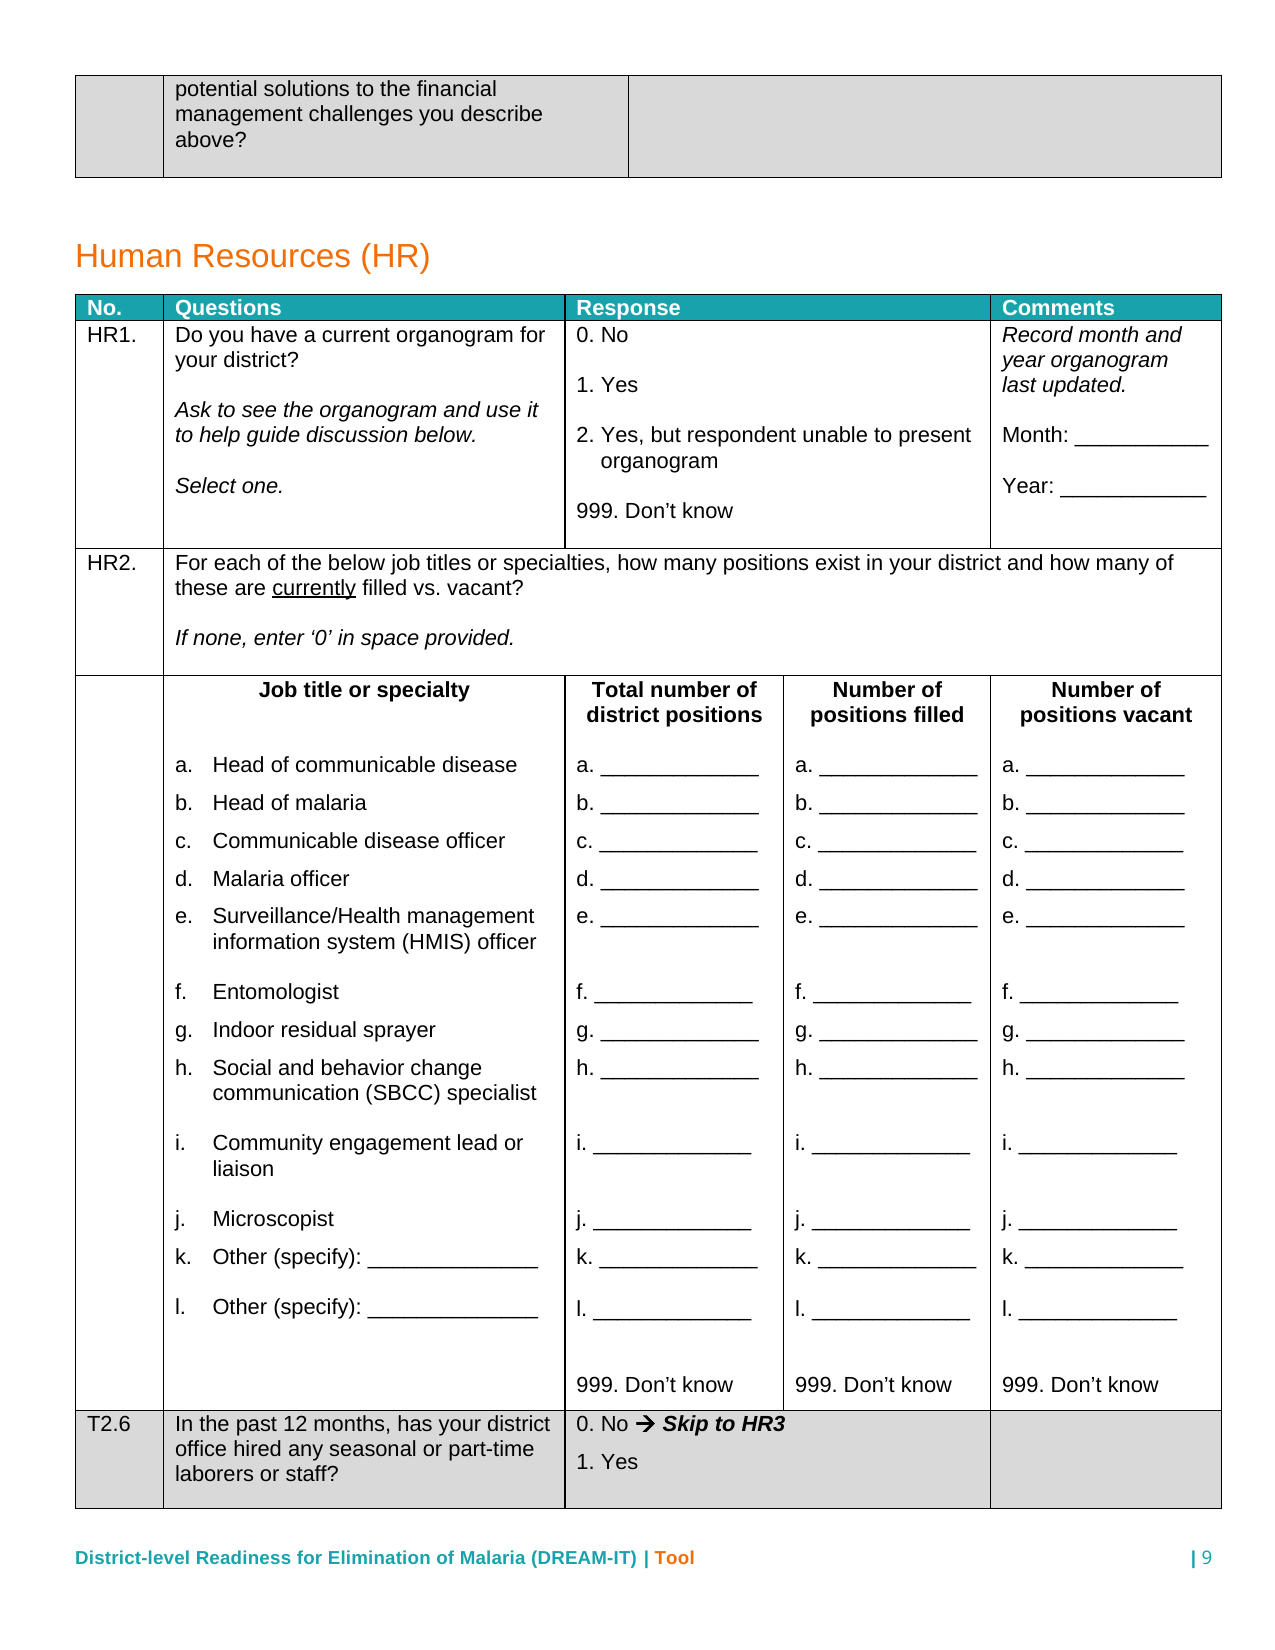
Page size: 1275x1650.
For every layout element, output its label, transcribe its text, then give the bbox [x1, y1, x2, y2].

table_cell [164, 76, 628, 177]
table_cell HR1. [76, 321, 163, 548]
table_cell Do you have a current organogram for your district? Ask to see the organogram and use it to help guide discussion below. Select one. [164, 321, 564, 548]
table_cell HR2. [76, 549, 163, 675]
table_header Comments [991, 295, 1221, 320]
table_header Questions [164, 295, 564, 320]
table_cell Total number of district positions a. _____________ b. _____________ c. _____________ d. _____________ e. _____________ f. _____________ g. _____________ h. _____________ i. _____________ j. _____________ k. _____________ l. _____________ 999. Don’t know [566, 676, 783, 1410]
table_cell [991, 1411, 1221, 1508]
subtitle Human Resources (HR) [75, 236, 1200, 274]
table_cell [164, 1411, 564, 1508]
table_cell T2.6 [76, 1411, 163, 1508]
table_cell Record month and year organogram last updated. Month: ___________ Year: ____________ [991, 321, 1221, 548]
table_cell [76, 676, 163, 1410]
table_cell For each of the below job titles or specialties, how many positions exist in your district and how many of these are currently filled vs. vacant? If none, enter ‘0’ in space provided. [164, 549, 1221, 675]
table_header Response [566, 295, 990, 320]
table_cell Number of positions filled a. _____________ b. _____________ c. _____________ d. _____________ e. _____________ f. _____________ g. _____________ h. _____________ i. _____________ j. _____________ k. _____________ l. _____________ 999. Don’t know [784, 676, 990, 1410]
table_cell 0. No 1. Yes 2. Yes, but respondent unable to present organogram 999. Don’t know [566, 321, 990, 548]
table_header No. [76, 295, 163, 320]
table_cell [629, 76, 1221, 177]
table_cell T2.5 [76, 76, 163, 177]
table_cell Job title or specialty Head of communicable disease Head of malaria Communicable disease officer Malaria officer Surveillance/Health management information system (HMIS) officer Entomologist Indoor residual sprayer Social and behavior change communication (SBCC) specialist Community engagement lead or liaison Microscopist Other (specify): ______________ Other (specify): ______________ [164, 676, 564, 1410]
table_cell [566, 1411, 990, 1508]
table_cell Number of positions vacant a. _____________ b. _____________ c. _____________ d. _____________ e. _____________ f. _____________ g. _____________ h. _____________ i. _____________ j. _____________ k. _____________ l. _____________ 999. Don’t know [991, 676, 1221, 1410]
